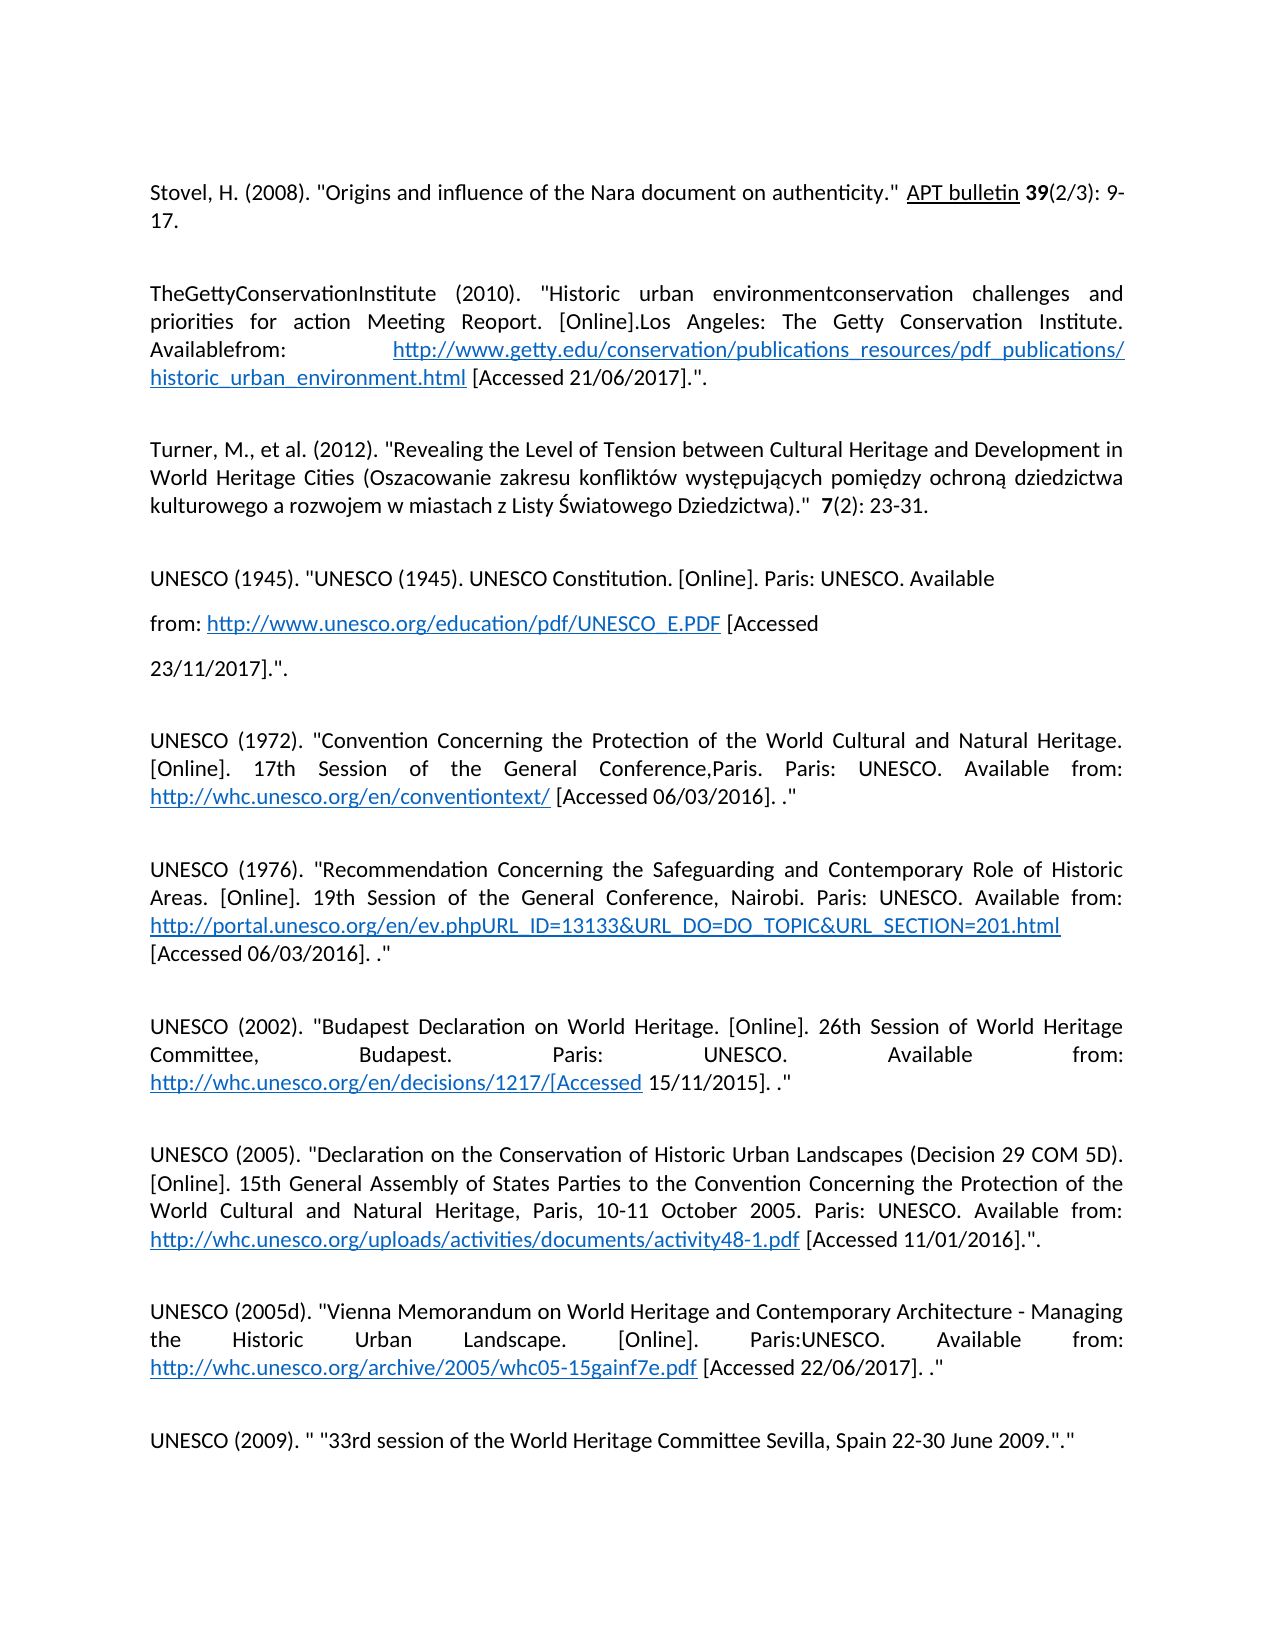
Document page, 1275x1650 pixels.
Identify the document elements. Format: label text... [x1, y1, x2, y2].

text 23/11/2017].". [150, 654, 1125, 682]
text UNESCO (1976). "Recommendation Concerning the Safeguarding and Contemporary Role of Historic Areas. [Online]. 19th Session of the General Conference, Nairobi. Paris: UNESCO. Available from: http://portal.unesco.org/en/ev.phpURL_ID=13133&URL_DO=DO_TOPIC&URL_SECTION=201.html [Accessed 06/03/2016]. ." [150, 855, 1125, 967]
text UNESCO (2005d). "Vienna Memorandum on World Heritage and Contemporary Architecture - Managing the Historic Urban Landscape. [Online]. Paris:UNESCO. Available from: http://whc.unesco.org/archive/2005/whc05-15gainf7e.pdf [Accessed 22/06/2017]. ." [150, 1297, 1125, 1381]
text UNESCO (2009). " "33rd session of the World Heritage Committee Sevilla, Spain 22-30 June 2009."." [150, 1426, 1125, 1454]
text TheGettyConservationInstitute (2010). "Historic urban environmentconservation challenges and priorities for action Meeting Reoport. [Online].Los Angeles: The Getty Conservation Institute. Availablefrom: http://www.getty.edu/conservation/publications_resources/pdf_publications/historic_urban_environment.html [Accessed 21/06/2017].". [150, 279, 1125, 391]
text UNESCO (1945). "UNESCO (1945). UNESCO Constitution. [Online]. Paris: UNESCO. Available [150, 564, 1125, 592]
text Turner, M., et al. (2012). "Revealing the Level of Tension between Cultural Heritage and Development in World Heritage Cities (Oszacowanie zakresu konfliktów występujących pomiędzy ochroną dziedzictwa kulturowego a rozwojem w miastach z Listy Światowego Dziedzictwa)." 7(2): 23-31. [150, 436, 1125, 519]
text UNESCO (2005). "Declaration on the Conservation of Historic Urban Landscapes (Decision 29 COM 5D). [Online]. 15th General Assembly of States Parties to the Convention Concerning the Protection of the World Cultural and Natural Heritage, Paris, 10-11 October 2005. Paris: UNESCO. Available from: http://whc.unesco.org/uploads/activities/documents/activity48-1.pdf [Accessed 11/01/2016].". [150, 1141, 1125, 1253]
text Stovel, H. (2008). "Origins and influence of the Nara document on authenticity." APT bulletin 39(2/3): 9-17. [150, 178, 1125, 234]
text UNESCO (2002). "Budapest Declaration on World Heritage. [Online]. 26th Session of World Heritage Committee, Budapest. Paris: UNESCO. Available from: http://whc.unesco.org/en/decisions/1217/[Accessed 15/11/2015]. ." [150, 1012, 1125, 1096]
text from: http://www.unesco.org/education/pdf/UNESCO_E.PDF [Accessed [150, 609, 1125, 637]
text UNESCO (1972). "Convention Concerning the Protection of the World Cultural and Natural Heritage. [Online]. 17th Session of the General Conference,Paris. Paris: UNESCO. Available from: http://whc.unesco.org/en/conventiontext/ [Accessed 06/03/2016]. ." [150, 726, 1125, 810]
